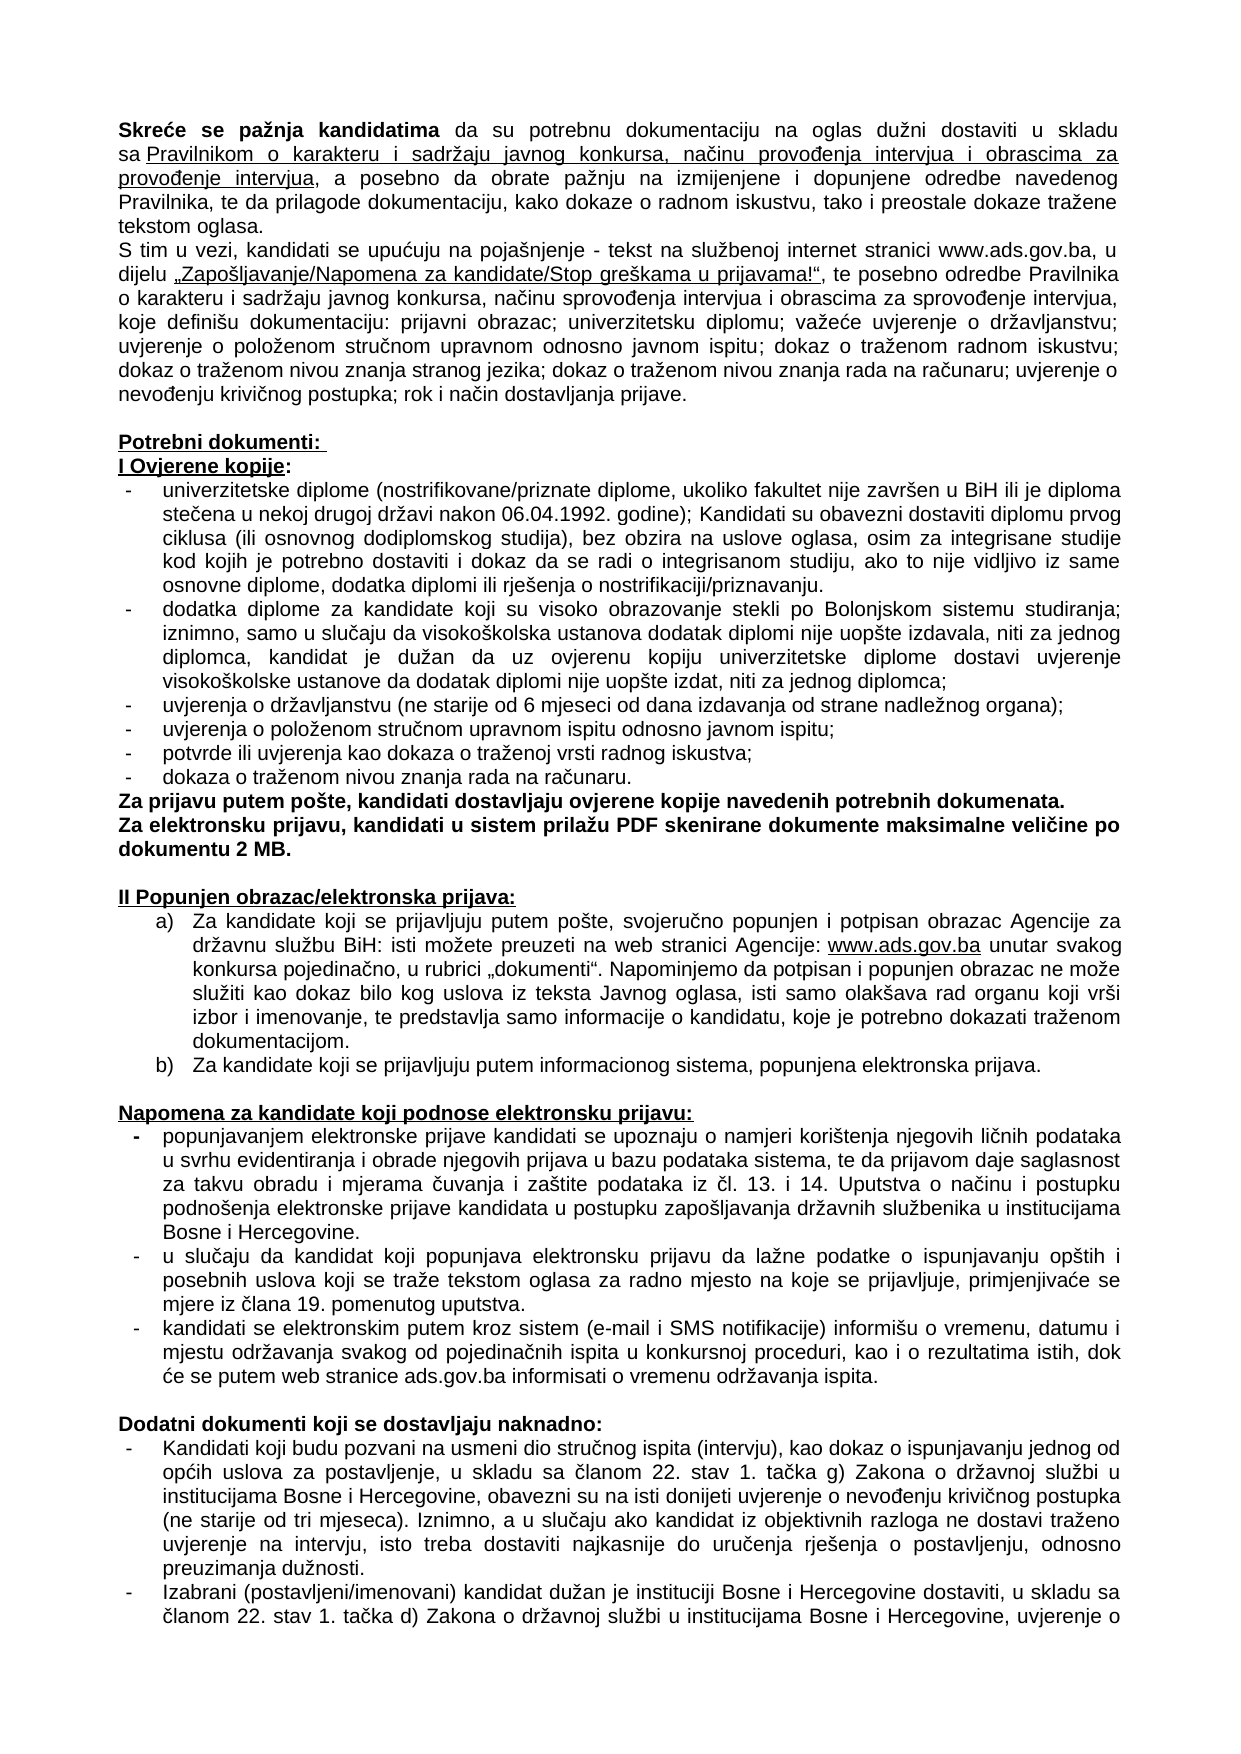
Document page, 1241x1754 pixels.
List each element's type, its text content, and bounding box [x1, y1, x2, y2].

text I Ovjerene kopije: [118, 453, 1122, 477]
list dodatka diplome za kandidate koji su visoko obrazovanje stekli po Bolonjskom sistemu studiranja; iznimno, samo u slučaju da visokoškolska ustanova dodatak diplomi nije uopšte izdavala, niti za jednog diplomca, kandidat je dužan da uz ovjerenu kopiju univerzitetske diplome dostavi uvjerenje visokoškolske ustanove da dodatak diplomi nije uopšte izdat, niti za jednog diplomca; [125, 597, 1122, 693]
list dokaza o traženom nivou znanja rada na računaru. [125, 765, 1122, 789]
list uvjerenja o položenom stručnom upravnom ispitu odnosno javnom ispitu; [125, 717, 1122, 741]
text Dodatni dokumenti koji se dostavljaju naknadno: [118, 1412, 1122, 1436]
text Potrebni dokumenti: [118, 429, 1122, 453]
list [125, 1579, 1122, 1627]
list univerzitetske diplome (nostrifikovane/priznate diplome, ukoliko fakultet nije završen u BiH ili je diploma stečena u nekoj drugoj državi nakon 06.04.1992. godine); Kandidati su obavezni dostaviti diplomu prvog ciklusa (ili osnovnog dodiplomskog studija), bez obzira na uslove oglasa, osim za integrisane studije kod kojih je potrebno dostaviti i dokaz da se radi o integrisanom studiju, ako to nije vidljivo iz same osnovne diplome, dodatka diplomi ili rješenja o nostrifikaciji/priznavanju. [125, 477, 1122, 597]
list kandidati se elektronskim putem kroz sistem (e-mail i SMS notifikacije) informišu o vremenu, datumu i mjestu održavanja svakog od pojedinačnih ispita u konkursnoj proceduri, kao i o rezultatima istih, dok će se putem web stranice ads.gov.ba informisati o vremenu održavanja ispita. [133, 1316, 1122, 1388]
text II Popunjen obrazac/elektronska prijava: [118, 885, 1122, 909]
text Skreće se pažnja kandidatima da su potrebnu dokumentaciju na oglas dužni dostaviti u skladu sa Pravilnikom o karakteru i sadržaju javnog konkursa, načinu provođenja intervjua i obrascima za provođenje intervjua, a posebno da obrate pažnju na izmijenjene i dopunjene odredbe navedenog Pravilnika, te da prilagode dokumentaciju, kako dokaze o radnom iskustvu, tako i preostale dokaze tražene tekstom oglasa. [118, 118, 1119, 238]
list Za kandidate koji se prijavljuju putem informacionog sistema, popunjena elektronska prijava. [155, 1052, 1122, 1076]
list Kandidati koji budu pozvani na usmeni dio stručnog ispita (intervju), kao dokaz o ispunjavanju jednog od općih uslova za postavljenje, u skladu sa članom 22. stav 1. tačka g) Zakona o državnoj službi u institucijama Bosne i Hercegovine, obavezni su na isti donijeti uvjerenje o nevođenju krivičnog postupka (ne starije od tri mjeseca). Iznimno, a u slučaju ako kandidat iz objektivnih razloga ne dostavi traženo uvjerenje na intervju, isto treba dostaviti najkasnije do uručenja rješenja o postavlјenju, odnosno preuzimanja dužnosti. [125, 1436, 1122, 1579]
text S tim u vezi, kandidati se upućuju na pojašnjenje - tekst na službenoj internet stranici www.ads.gov.ba, u dijelu „Zapošljavanje/Napomena za kandidate/Stop greškama u prijavama!“, te posebno odredbe Pravilnika o karakteru i sadržaju javnog konkursa, načinu sprovođenja intervjua i obrascima za sprovođenje intervjua, koje definišu dokumentaciju: prijavni obrazac; univerzitetsku diplomu; važeće uvjerenje o državljanstvu; uvjerenje o položenom stručnom upravnom odnosno javnom ispitu; dokaz o traženom radnom iskustvu; dokaz o traženom nivou znanja stranog jezika; dokaz o traženom nivou znanja rada na računaru; uvjerenje o nevođenju krivičnog postupka; rok i način dostavljanja prijave. [118, 238, 1119, 406]
list Za kandidate koji se prijavljuju putem pošte, svojeručno popunjen i potpisan obrazac Agencije za državnu službu BiH: isti možete preuzeti na web stranici Agencije: www.ads.gov.ba unutar svakog konkursa pojedinačno, u rubrici „dokumenti“. Napominjemo da potpisan i popunjen obrazac ne može služiti kao dokaz bilo kog uslova iz teksta Javnog oglasa, isti samo olakšava rad organu koji vrši izbor i imenovanje, te predstavlja samo informacije o kandidatu, koje je potrebno dokazati traženom dokumentacijom. [155, 909, 1122, 1052]
text Za prijavu putem pošte, kandidati dostavljaju ovjerene kopije navedenih potrebnih dokumenata. [118, 789, 1122, 813]
text Za elektronsku prijavu, kandidati u sistem prilažu PDF skenirane dokumente maksimalne veličine po dokumentu 2 MB. [118, 813, 1122, 861]
text Napomena za kandidate koji podnose elektronsku prijavu: [118, 1100, 1122, 1124]
list u slučaju da kandidat koji popunjava elektronsku prijavu da lažne podatke o ispunjavanju opštih i posebnih uslova koji se traže tekstom oglasa za radno mjesto na koje se prijavljuje, primjenjivaće se mjere iz člana 19. pomenutog uputstva. [133, 1244, 1122, 1316]
list uvjerenja o državlјanstvu (ne starije od 6 mjeseci od dana izdavanja od strane nadležnog organa); [125, 693, 1122, 717]
list popunjavanjem elektronske prijave kandidati se upoznaju o namjeri korištenja njegovih ličnih podataka u svrhu evidentiranja i obrade njegovih prijava u bazu podataka sistema, te da prijavom daje saglasnost za takvu obradu i mjerama čuvanja i zaštite podataka iz čl. 13. i 14. Uputstva o načinu i postupku podnošenja elektronske prijave kandidata u postupku zapošljavanja državnih službenika u institucijama Bosne i Hercegovine. [133, 1124, 1122, 1244]
list potvrde ili uvjerenja kao dokaza o traženoj vrsti radnog iskustva; [125, 741, 1122, 765]
